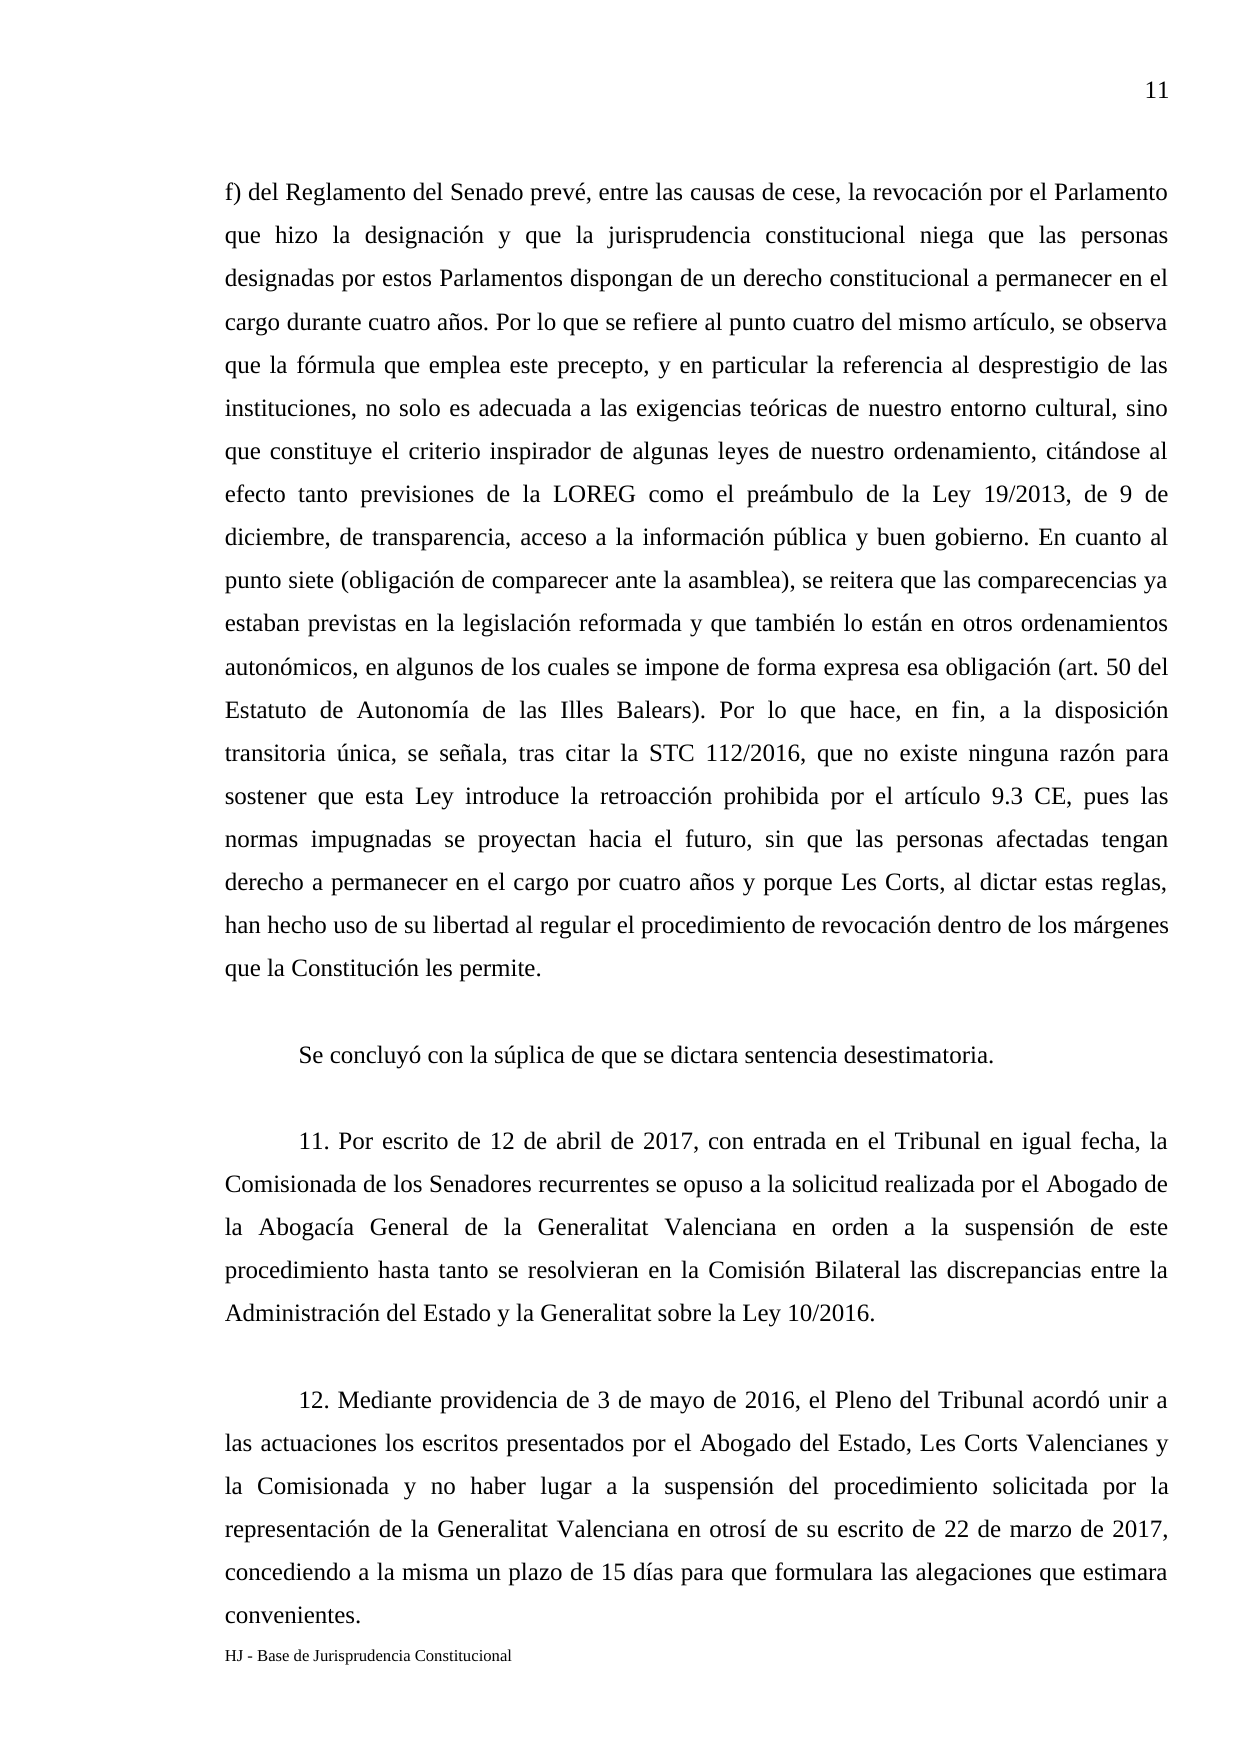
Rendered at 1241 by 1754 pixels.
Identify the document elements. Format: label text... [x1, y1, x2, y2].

text Se concluyó con la súplica de que se dictara sentencia desestimatoria. [224, 1040, 1169, 1068]
text 12. Mediante providencia de 3 de mayo de 2016, el Pleno del Tribunal acordó unir a las actuaciones los escritos presentados por el Abogado del Estado, Les Corts Valencianes y la Comisionada y no haber lugar a la suspensión del procedimiento solicitada por la representación de la Generalitat Valenciana en otrosí de su escrito de 22 de marzo de 2017, concediendo a la misma un plazo de 15 días para que formulara las alegaciones que estimara convenientes. [224, 1385, 1169, 1629]
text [224, 177, 1169, 982]
text 11. Por escrito de 12 de abril de 2017, con entrada en el Tribunal en igual fecha, la Comisionada de los Senadores recurrentes se opuso a la solicitud realizada por el Abogado de la Abogacía General de la Generalitat Valenciana en orden a la suspensión de este procedimiento hasta tanto se resolvieran en la Comisión Bilateral las discrepancias entre la Administración del Estado y la Generalitat sobre la Ley 10/2016. [224, 1126, 1169, 1327]
